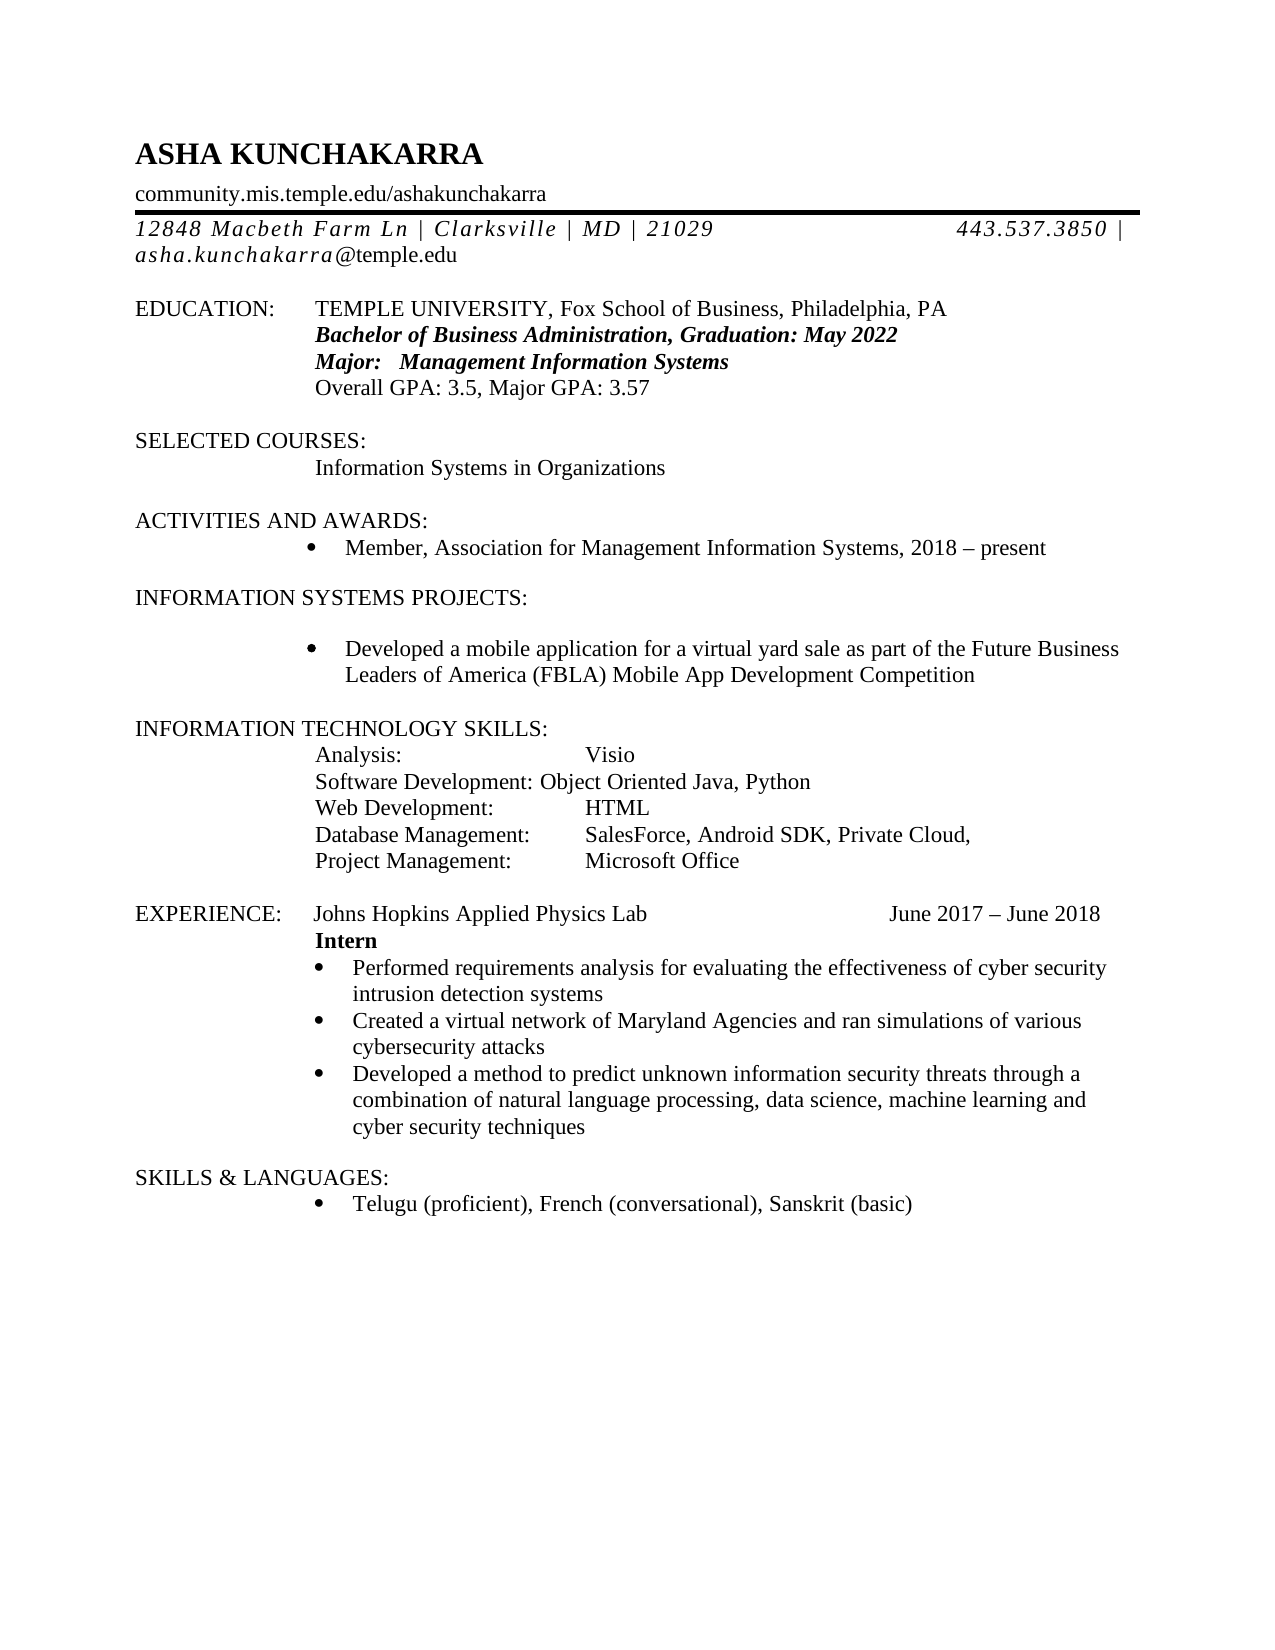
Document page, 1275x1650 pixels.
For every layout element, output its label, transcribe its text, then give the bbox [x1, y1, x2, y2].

text Intern [315, 927, 1140, 953]
text ASHA KUNCHAKARRA community.mis.temple.edu/ashakunchakarra [135, 135, 1140, 210]
text SELECTED COURSES: [135, 427, 1140, 454]
list Telugu (proficient), French (conversational), Sanskrit (basic) [315, 1190, 1140, 1217]
text Overall GPA: 3.5, Major GPA: 3.57 [135, 374, 1140, 401]
text 12848 Macbeth Farm Ln | Clarksville | MD | 21029 443.537.3850 |asha.kunchakarra@temple.edu [135, 215, 1140, 268]
text Analysis: Visio [135, 741, 1140, 767]
text Software Development: Object Oriented Java, Python [135, 767, 1140, 794]
text Project Management: Microsoft Office [135, 847, 1140, 874]
list Performed requirements analysis for evaluating the effectiveness of cyber security intrusion detection systems [315, 953, 1140, 1007]
text EXPERIENCE: Johns Hopkins Applied Physics Lab June 2017 – June 2018 [135, 900, 1140, 927]
text Web Development: HTML [135, 794, 1140, 821]
list Member, Association for Management Information Systems, 2018 – present [307, 533, 1140, 560]
text Major: Management Information Systems [135, 347, 1140, 374]
text INFORMATION SYSTEMS PROJECTS: [135, 584, 1140, 611]
text SKILLS & LANGUAGES: [135, 1163, 1140, 1190]
text Information Systems in Organizations [135, 454, 1140, 480]
text ACTIVITIES AND AWARDS: [135, 507, 1140, 533]
text Database Management: SalesForce, Android SDK, Private Cloud, [135, 821, 1140, 847]
text Bachelor of Business Administration, Graduation: May 2022 [135, 321, 1140, 347]
text EDUCATION: TEMPLE UNIVERSITY, Fox School of Business, Philadelphia, PA [135, 294, 1140, 321]
list Created a virtual network of Maryland Agencies and ran simulations of various cybersecurity attacks [315, 1007, 1140, 1060]
list Developed a mobile application for a virtual yard sale as part of the Future Business Leaders of America (FBLA) Mobile App Development Competition [307, 635, 1140, 688]
list Developed a method to predict unknown information security threats through a combination of natural language processing, data science, machine learning and cyber security techniques [315, 1060, 1140, 1139]
text INFORMATION TECHNOLOGY SKILLS: [135, 714, 1140, 741]
